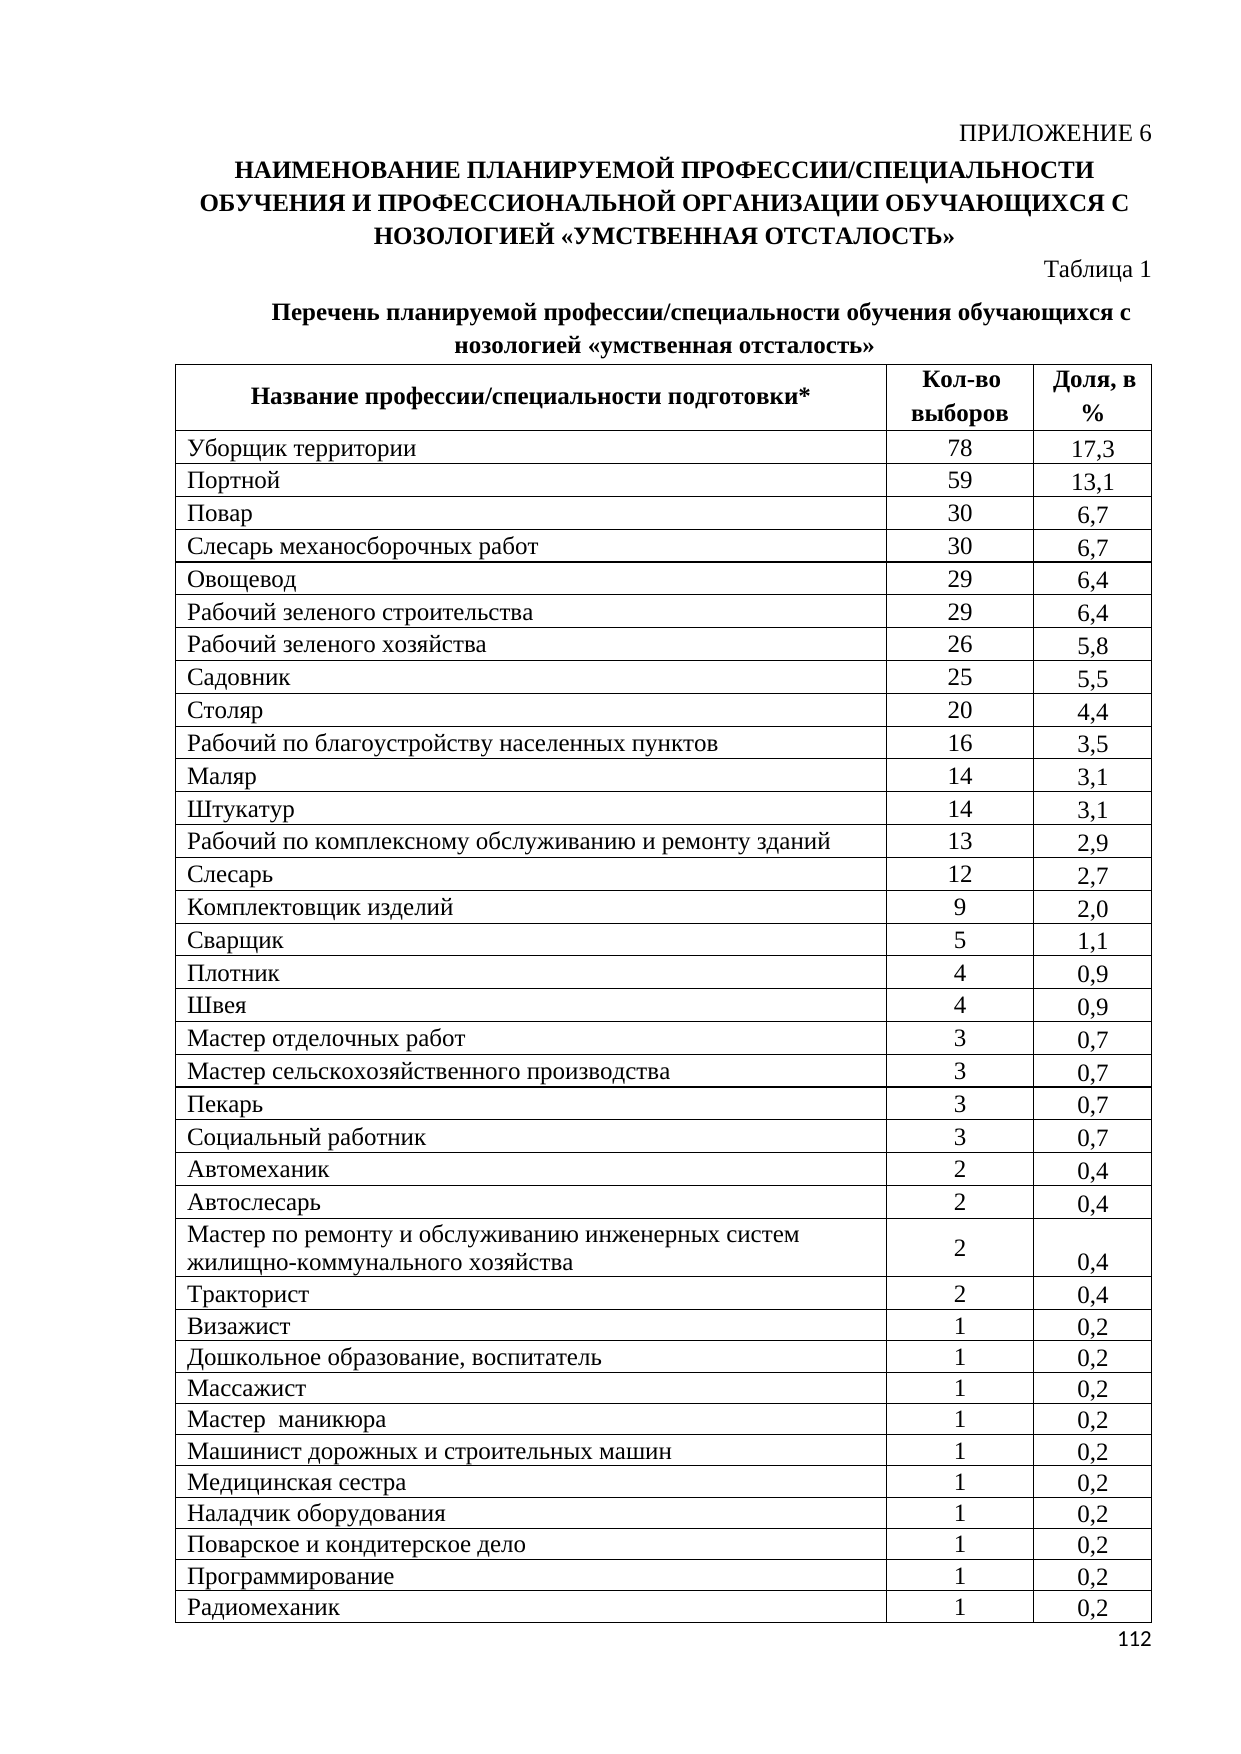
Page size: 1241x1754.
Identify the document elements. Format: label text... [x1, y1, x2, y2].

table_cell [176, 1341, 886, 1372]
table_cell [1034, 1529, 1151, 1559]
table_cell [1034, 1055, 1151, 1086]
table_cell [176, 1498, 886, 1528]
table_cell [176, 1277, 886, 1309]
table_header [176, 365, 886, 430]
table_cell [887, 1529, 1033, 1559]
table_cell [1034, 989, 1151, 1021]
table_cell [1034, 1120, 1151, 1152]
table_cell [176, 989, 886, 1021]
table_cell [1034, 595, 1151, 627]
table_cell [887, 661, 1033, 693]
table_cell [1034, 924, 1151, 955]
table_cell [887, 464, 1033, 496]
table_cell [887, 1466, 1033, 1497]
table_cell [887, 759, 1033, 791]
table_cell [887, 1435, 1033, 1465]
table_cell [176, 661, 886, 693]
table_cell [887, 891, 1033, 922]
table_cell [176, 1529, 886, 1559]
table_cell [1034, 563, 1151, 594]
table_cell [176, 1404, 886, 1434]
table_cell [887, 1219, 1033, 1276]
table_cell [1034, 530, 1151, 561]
text Перечень планируемой профессии/специальности обучения обучающихся с нозологией «умственная отсталость» [177, 297, 1152, 359]
text Таблица 1 [177, 254, 1152, 283]
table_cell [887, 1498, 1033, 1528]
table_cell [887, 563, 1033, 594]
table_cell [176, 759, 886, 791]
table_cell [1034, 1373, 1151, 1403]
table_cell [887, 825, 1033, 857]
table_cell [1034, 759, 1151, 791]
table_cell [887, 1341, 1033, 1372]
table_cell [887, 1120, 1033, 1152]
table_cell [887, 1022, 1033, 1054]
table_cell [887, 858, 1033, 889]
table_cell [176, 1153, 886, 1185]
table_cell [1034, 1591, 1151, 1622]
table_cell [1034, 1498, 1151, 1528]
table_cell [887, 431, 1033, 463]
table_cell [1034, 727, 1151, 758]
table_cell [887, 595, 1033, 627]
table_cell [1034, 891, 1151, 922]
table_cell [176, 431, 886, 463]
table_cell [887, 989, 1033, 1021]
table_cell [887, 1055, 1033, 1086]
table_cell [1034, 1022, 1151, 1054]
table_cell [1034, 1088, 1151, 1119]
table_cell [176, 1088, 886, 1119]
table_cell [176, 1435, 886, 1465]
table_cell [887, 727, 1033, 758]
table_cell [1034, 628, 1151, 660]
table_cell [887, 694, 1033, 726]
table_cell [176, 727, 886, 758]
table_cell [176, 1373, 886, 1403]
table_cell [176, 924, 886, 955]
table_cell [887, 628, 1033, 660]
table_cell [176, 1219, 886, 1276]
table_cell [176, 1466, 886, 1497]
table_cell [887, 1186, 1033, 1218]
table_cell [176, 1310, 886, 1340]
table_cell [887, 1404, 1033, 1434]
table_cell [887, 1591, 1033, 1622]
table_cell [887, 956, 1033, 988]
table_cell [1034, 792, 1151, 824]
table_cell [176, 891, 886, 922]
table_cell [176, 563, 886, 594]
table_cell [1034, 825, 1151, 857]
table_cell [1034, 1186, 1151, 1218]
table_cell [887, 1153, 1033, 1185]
text НАИМЕНОВАНИЕ ПЛАНИРУЕМОЙ ПРОФЕССИИ/СПЕЦИАЛЬНОСТИ ОБУЧЕНИЯ И ПРОФЕССИОНАЛЬНОЙ ОРГАНИЗАЦИИ ОБУЧАЮЩИХСЯ С НОЗОЛОГИЕЙ «УМСТВЕННАЯ ОТСТАЛОСТЬ» [177, 155, 1152, 250]
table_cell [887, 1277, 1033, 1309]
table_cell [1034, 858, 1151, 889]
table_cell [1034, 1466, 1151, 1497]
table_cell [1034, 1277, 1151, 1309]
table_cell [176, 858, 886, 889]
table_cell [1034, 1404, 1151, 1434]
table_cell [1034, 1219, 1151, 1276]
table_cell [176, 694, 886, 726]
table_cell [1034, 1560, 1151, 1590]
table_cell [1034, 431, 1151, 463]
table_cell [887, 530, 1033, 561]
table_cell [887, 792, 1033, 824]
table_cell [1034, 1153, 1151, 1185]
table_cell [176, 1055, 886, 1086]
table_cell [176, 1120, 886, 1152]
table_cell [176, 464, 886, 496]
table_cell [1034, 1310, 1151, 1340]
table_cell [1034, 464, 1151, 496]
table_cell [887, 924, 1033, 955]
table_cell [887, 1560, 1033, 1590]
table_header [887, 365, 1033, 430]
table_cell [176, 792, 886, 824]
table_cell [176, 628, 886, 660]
text ПРИЛОЖЕНИЕ 6 [177, 118, 1152, 147]
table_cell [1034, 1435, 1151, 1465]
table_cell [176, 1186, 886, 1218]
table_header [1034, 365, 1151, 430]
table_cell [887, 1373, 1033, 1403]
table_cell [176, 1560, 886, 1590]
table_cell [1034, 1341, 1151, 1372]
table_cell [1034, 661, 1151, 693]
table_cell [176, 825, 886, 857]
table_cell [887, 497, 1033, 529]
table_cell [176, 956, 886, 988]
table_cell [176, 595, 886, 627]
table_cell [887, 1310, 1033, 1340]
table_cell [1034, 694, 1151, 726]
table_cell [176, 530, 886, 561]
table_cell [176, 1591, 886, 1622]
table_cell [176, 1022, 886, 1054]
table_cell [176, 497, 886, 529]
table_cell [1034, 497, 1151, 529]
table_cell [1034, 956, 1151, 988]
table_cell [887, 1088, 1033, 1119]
